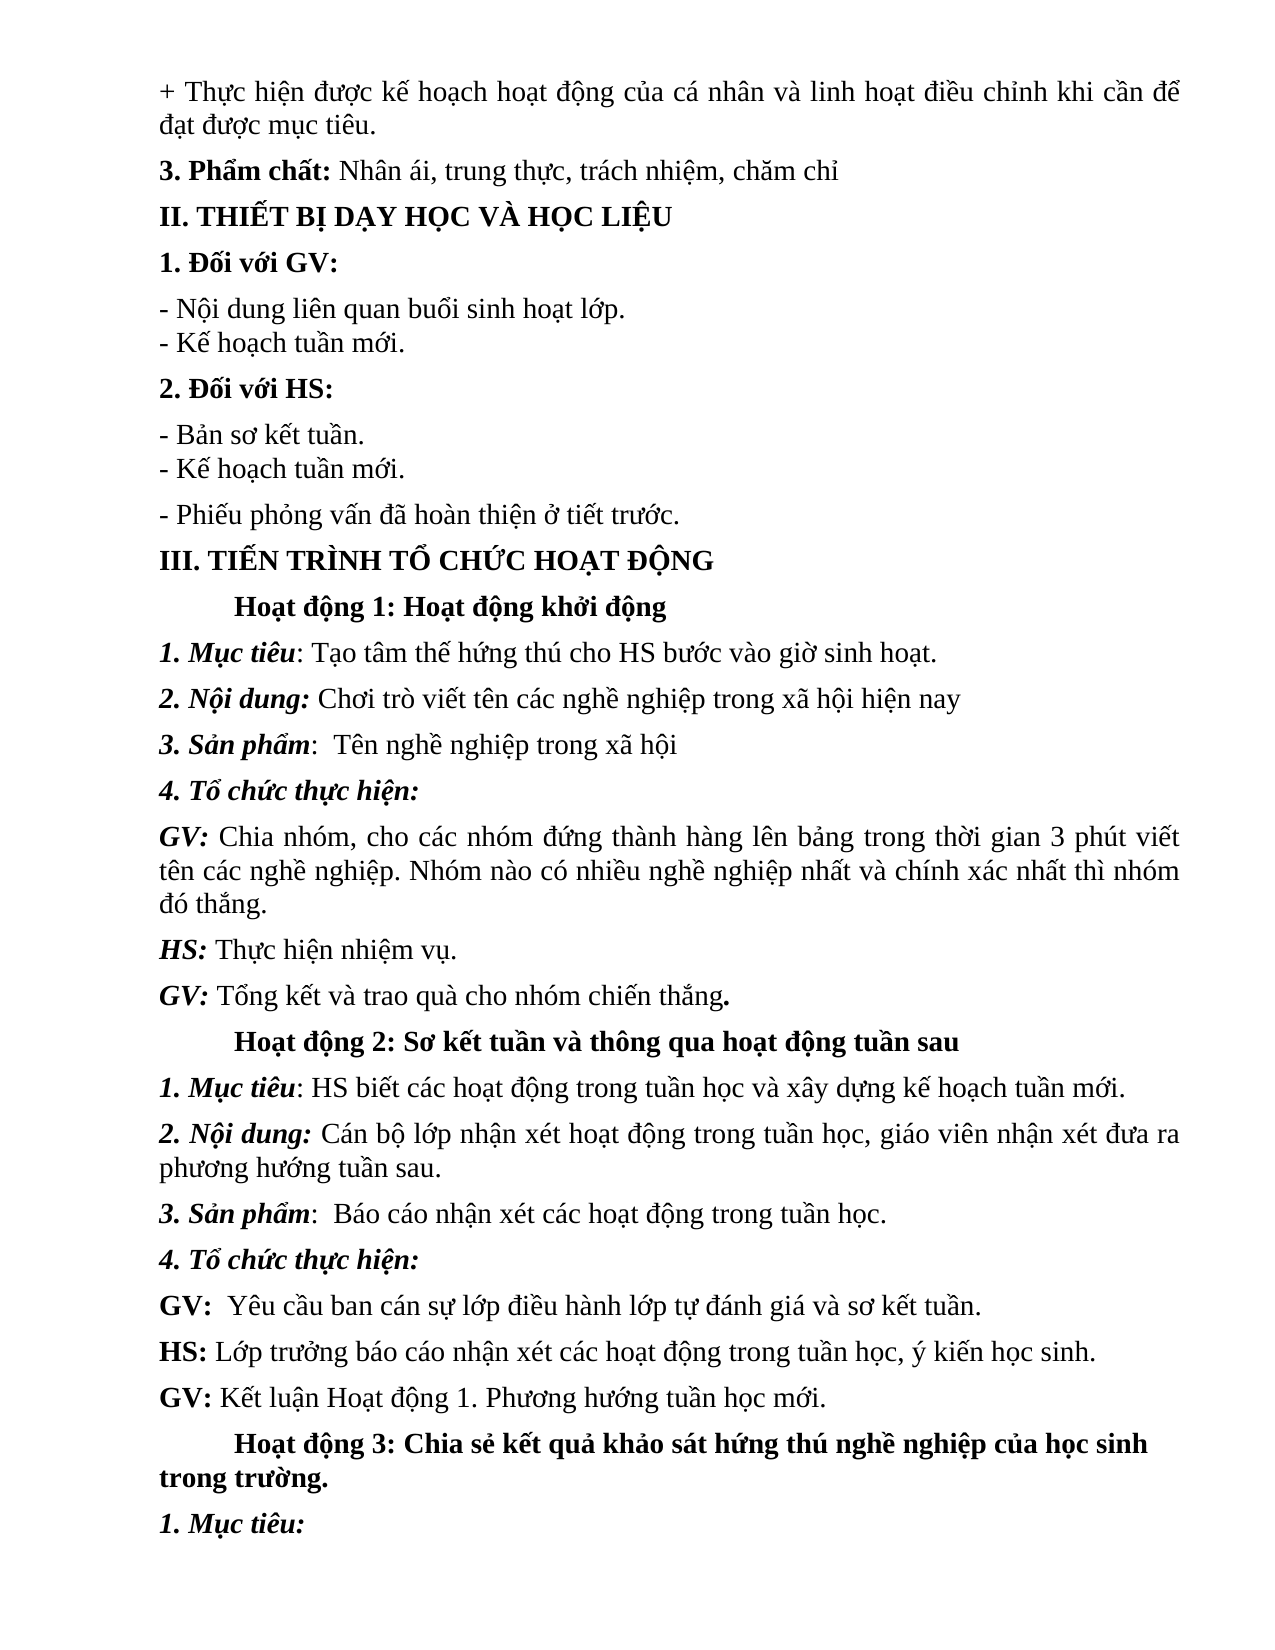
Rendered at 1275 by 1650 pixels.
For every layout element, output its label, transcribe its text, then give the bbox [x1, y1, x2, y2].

text - Kế hoạch tuần mới. [159, 451, 1167, 484]
text II. THIẾT BỊ DẠY HỌC VÀ HỌC LIỆU [159, 199, 1181, 233]
text Hoạt động 1: Hoạt động khởi động [159, 589, 1181, 622]
text 2. Nội dung: Chơi trò viết tên các nghề nghiệp trong xã hội hiện nay [159, 681, 1181, 714]
text 2. Đối với HS: [159, 371, 1181, 405]
text 3. Sản phẩm: Báo cáo nhận xét các hoạt động trong tuần học. [159, 1196, 1181, 1229]
text HS: Lớp trưởng báo cáo nhận xét các hoạt động trong tuần học, ý kiến học sinh. [159, 1334, 1181, 1368]
text - Kế hoạch tuần mới. [159, 325, 1167, 359]
text Hoạt động 2: Sơ kết tuần và thông qua hoạt động tuần sau [159, 1024, 1181, 1058]
text + Thực hiện được kế hoạch hoạt động của cá nhân và linh hoạt điều chỉnh khi cần để đạt được mục tiêu. [159, 74, 1181, 141]
text 3. Sản phẩm: Tên nghề nghiệp trong xã hội [159, 727, 1181, 761]
text Hoạt động 3: Chia sẻ kết quả khảo sát hứng thú nghề nghiệp của học sinh trong trường. [159, 1426, 1181, 1493]
text HS: Thực hiện nhiệm vụ. [159, 932, 1181, 966]
text - Bản sơ kết tuần. [159, 417, 1167, 451]
text 4. Tổ chức thực hiện: [159, 773, 1181, 807]
text GV: Kết luận Hoạt động 1. Phương hướng tuần học mới. [159, 1380, 1181, 1414]
text 1. Đối với GV: [159, 246, 1181, 279]
text 1. Mục tiêu: HS biết các hoạt động trong tuần học và xây dựng kế hoạch tuần mới. [159, 1070, 1181, 1104]
text 4. Tổ chức thực hiện: [159, 1242, 1181, 1276]
text 1. Mục tiêu: [159, 1506, 1181, 1539]
text 3. Phẩm chất: Nhân ái, trung thực, trách nhiệm, chăm chỉ [159, 153, 1181, 187]
text III. TIẾN TRÌNH TỔ CHỨC HOẠT ĐỘNG [159, 543, 1181, 576]
text 2. Nội dung: Cán bộ lớp nhận xét hoạt động trong tuần học, giáo viên nhận xét đưa ra phương hướng tuần sau. [159, 1116, 1181, 1183]
text GV: Yêu cầu ban cán sự lớp điều hành lớp tự đánh giá và sơ kết tuần. [159, 1288, 1181, 1322]
text GV: Chia nhóm, cho các nhóm đứng thành hàng lên bảng trong thời gian 3 phút viết tên các nghề nghiệp. Nhóm nào có nhiều nghề nghiệp nhất và chính xác nhất thì nhóm đó thắng. [159, 819, 1181, 920]
text - Phiếu phỏng vấn đã hoàn thiện ở tiết trước. [159, 497, 1181, 530]
text - Nội dung liên quan buổi sinh hoạt lớp. [159, 292, 1167, 325]
text 1. Mục tiêu: Tạo tâm thế hứng thú cho HS bước vào giờ sinh hoạt. [159, 635, 1181, 668]
text GV: Tổng kết và trao quà cho nhóm chiến thắng. [159, 978, 1181, 1012]
